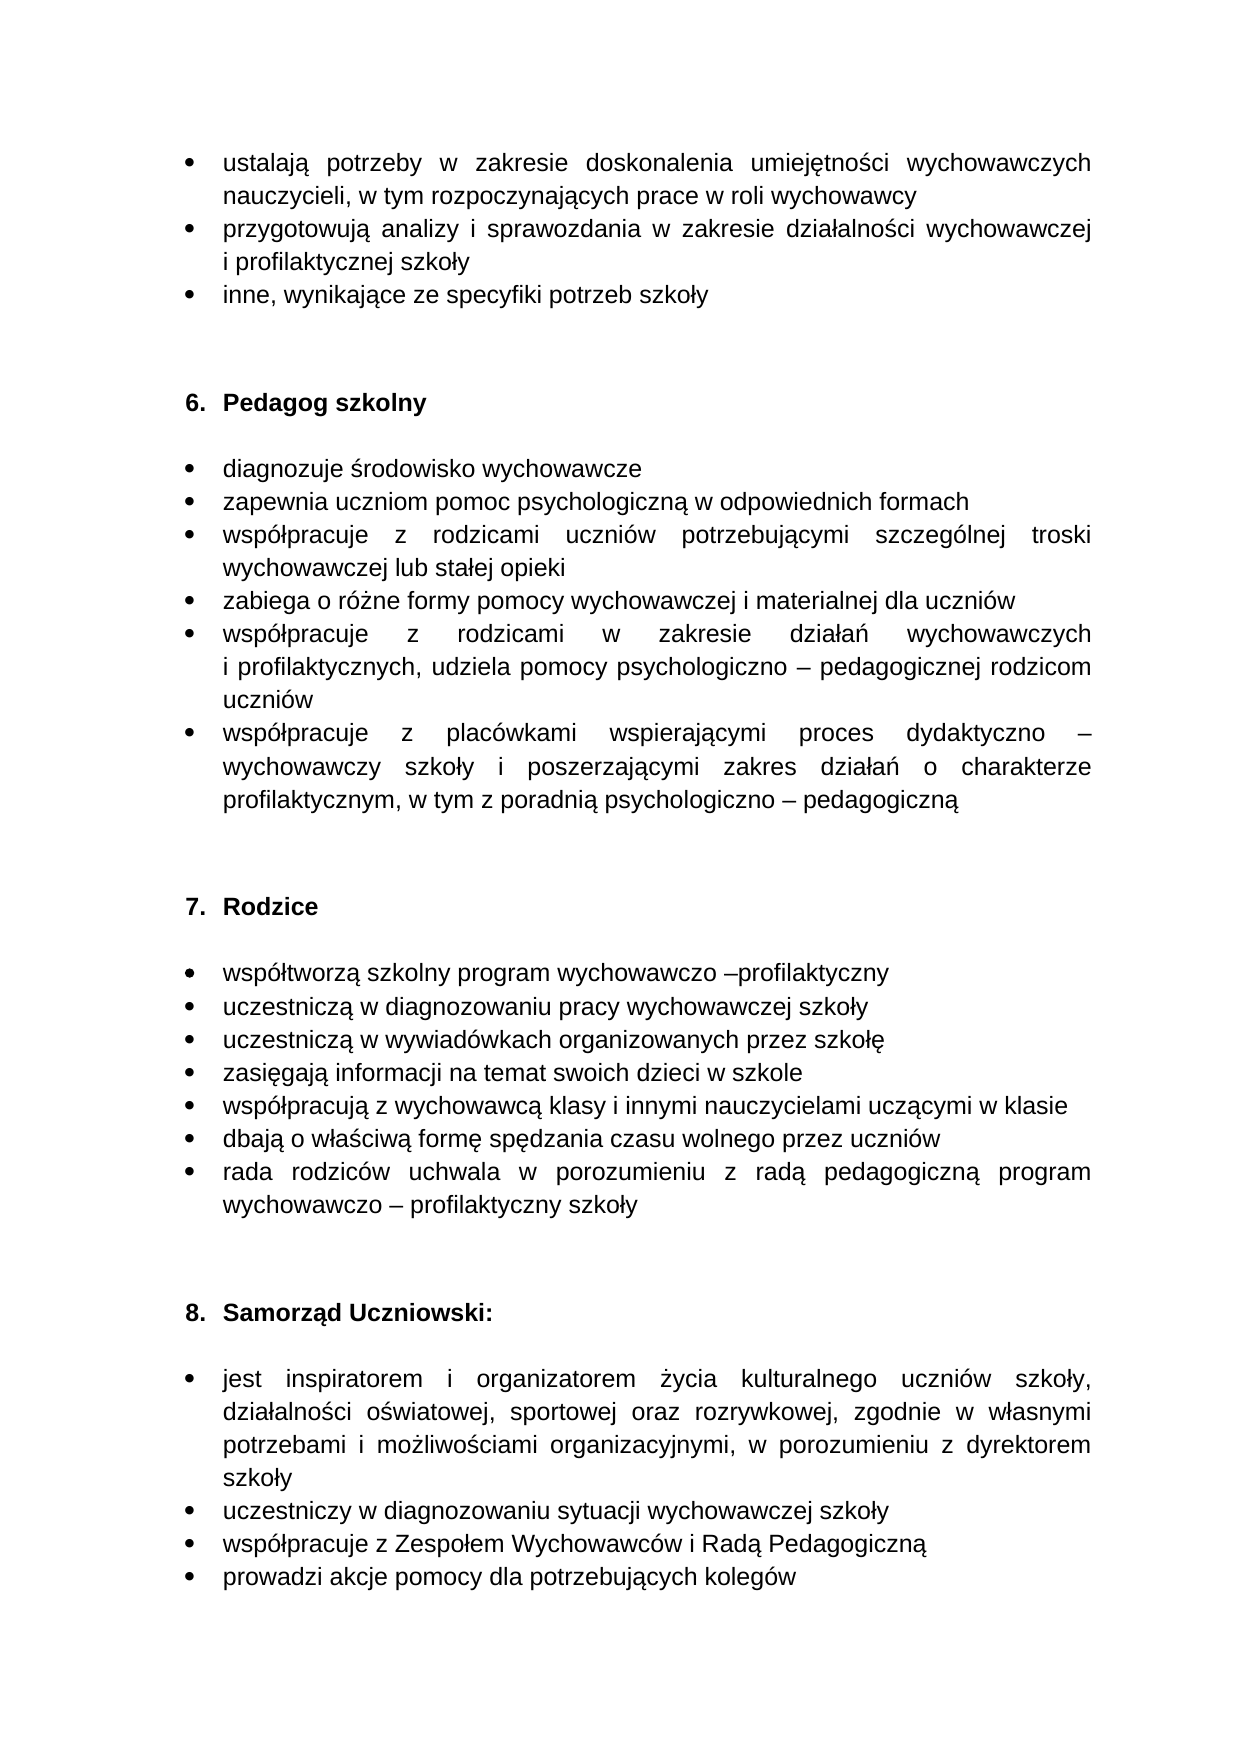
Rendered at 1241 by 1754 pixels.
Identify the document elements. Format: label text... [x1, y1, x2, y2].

list jest inspiratorem i organizatorem życia kulturalnego uczniów szkoły, działalności oświatowej, sportowej oraz rozrywkowej, zgodnie w własnymi potrzebami i możliwościami organizacyjnymi, w porozumieniu z dyrektorem szkoły [185, 1364, 1093, 1492]
list przygotowują analizy i sprawozdania w zakresie działalności wychowawczej i profilaktycznej szkoły [185, 214, 1093, 276]
list uczestniczy w diagnozowaniu sytuacji wychowawczej szkoły [185, 1496, 1093, 1525]
list uczestniczą w wywiadówkach organizowanych przez szkołę [185, 1024, 1093, 1053]
list uczestniczą w diagnozowaniu pracy wychowawczej szkoły [185, 991, 1093, 1020]
list zapewnia uczniom pomoc psychologiczną w odpowiednich formach [185, 487, 1093, 516]
list zabiega o różne formy pomocy wychowawczej i materialnej dla uczniów [185, 586, 1093, 615]
list prowadzi akcje pomocy dla potrzebujących kolegów [185, 1562, 1093, 1591]
list współtworzą szkolny program wychowawczo –profilaktyczny [185, 958, 1093, 987]
list współpracuje z rodzicami w zakresie działań wychowawczych i profilaktycznych, udziela pomocy psychologiczno – pedagogicznej rodzicom uczniów [185, 619, 1093, 714]
list inne, wynikające ze specyfiki potrzeb szkoły [185, 280, 1093, 309]
list współpracuje z Zespołem Wychowawców i Radą Pedagogiczną [185, 1529, 1093, 1558]
list diagnozuje środowisko wychowawcze [185, 454, 1093, 483]
list rada rodziców uchwala w porozumieniu z radą pedagogiczną program wychowawczo – profilaktyczny szkoły [185, 1157, 1093, 1219]
list Rodzice [185, 892, 1093, 921]
list zasięgają informacji na temat swoich dzieci w szkole [185, 1058, 1093, 1087]
list dbają o właściwą formę spędzania czasu wolnego przez uczniów [185, 1124, 1093, 1153]
list współpracuje z rodzicami uczniów potrzebującymi szczególnej troski wychowawczej lub stałej opieki [185, 520, 1093, 582]
list ustalają potrzeby w zakresie doskonalenia umiejętności wychowawczych nauczycieli, w tym rozpoczynających prace w roli wychowawcy [185, 148, 1093, 209]
list Pedagog szkolny [185, 388, 1093, 416]
list Samorząd Uczniowski: [185, 1298, 1093, 1327]
list współpracują z wychowawcą klasy i innymi nauczycielami uczącymi w klasie [185, 1091, 1093, 1120]
list współpracuje z placówkami wspierającymi proces dydaktyczno – wychowawczy szkoły i poszerzającymi zakres działań o charakterze profilaktycznym, w tym z poradnią psychologiczno – pedagogiczną [185, 718, 1093, 813]
